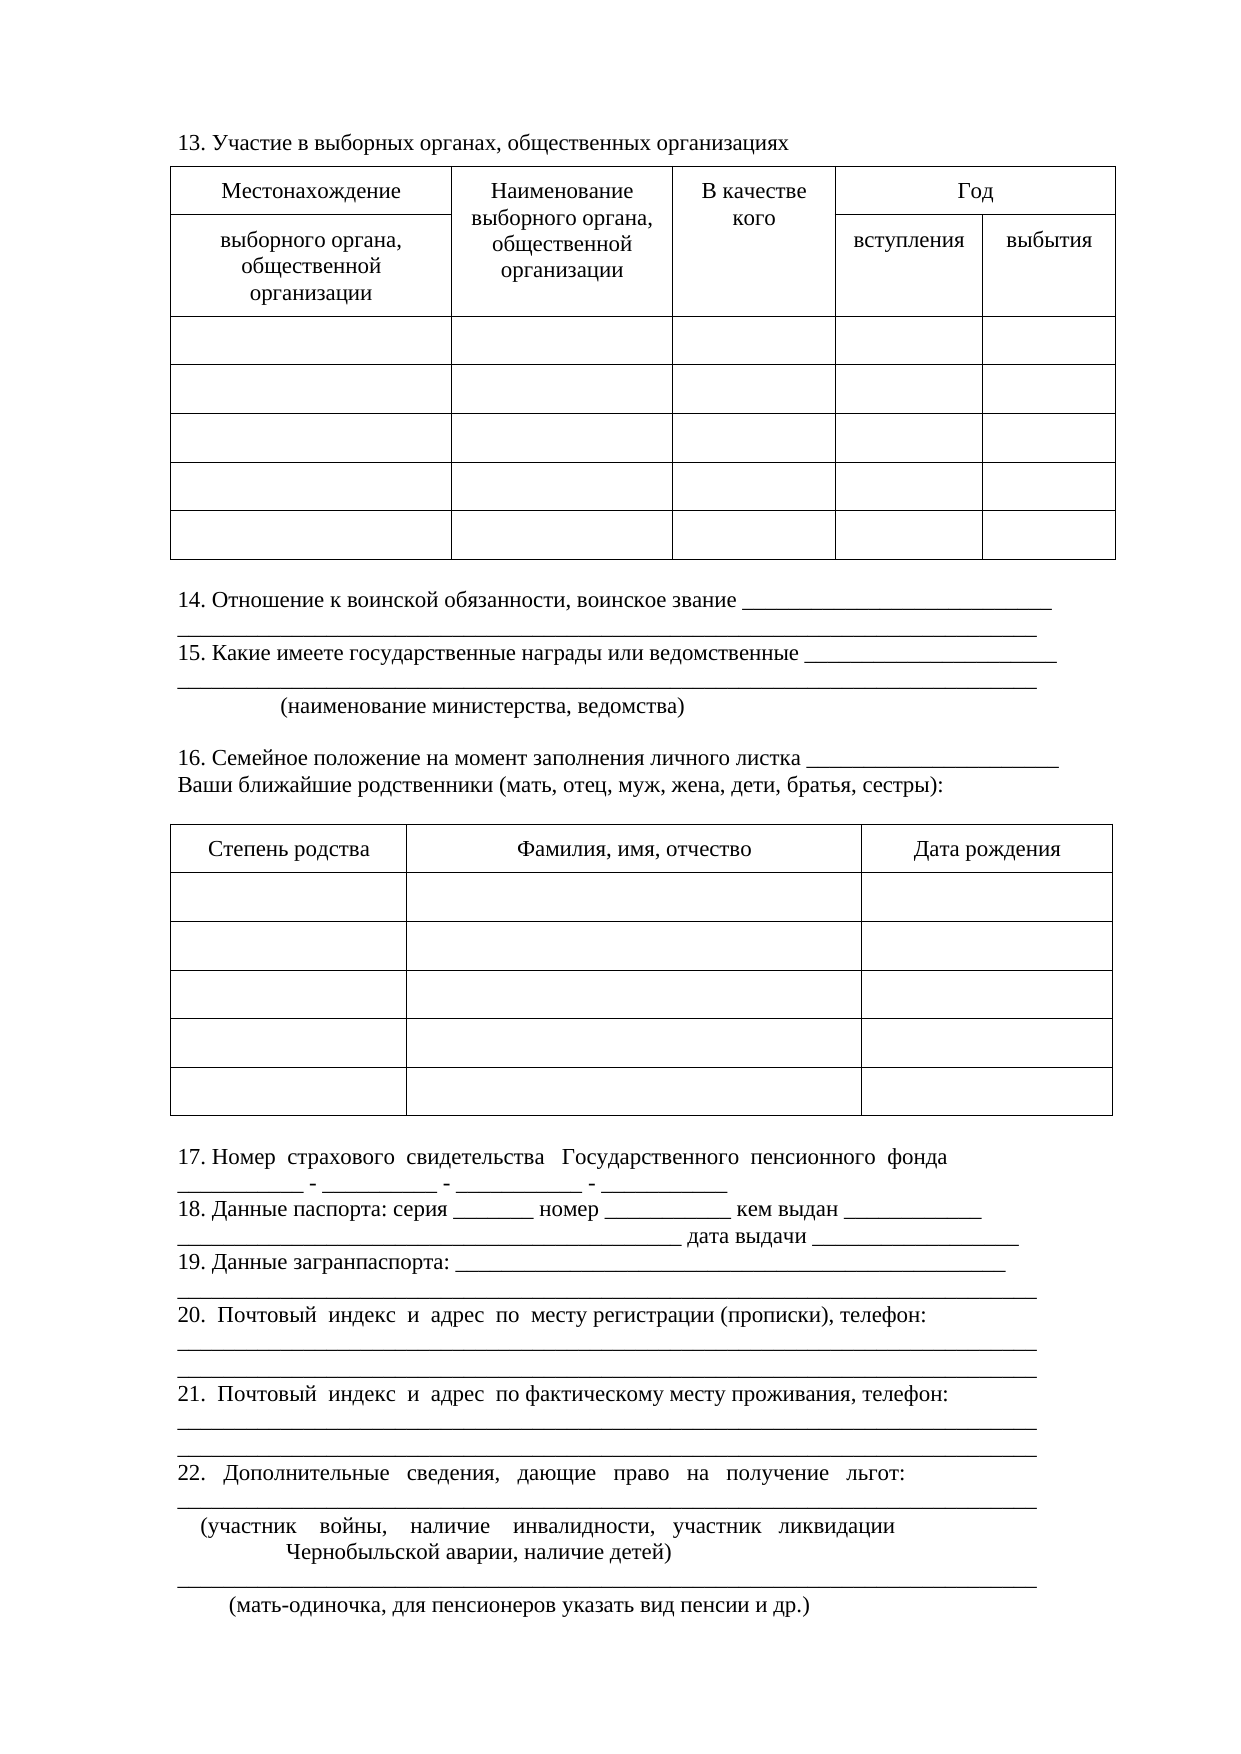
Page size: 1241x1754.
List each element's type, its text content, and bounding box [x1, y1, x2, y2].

table_cell [673, 463, 835, 510]
text ___________________________________________________________________________ [177, 613, 1152, 639]
text ___________________________________________________________________________ [177, 1485, 1152, 1512]
table_cell [983, 317, 1115, 364]
text (мать-одиночка, для пенсионеров указать вид пенсии и др.) [177, 1591, 1152, 1617]
table_cell Наименование выборного органа, общественной организации [452, 167, 672, 316]
table_cell [171, 317, 451, 364]
text 21. Почтовый индекс и адрес по фактическому месту проживания, телефон: [177, 1380, 1152, 1406]
text 14. Отношение к воинской обязанности, воинское звание ___________________________ [177, 586, 1152, 613]
text ___________________________________________________________________________ [177, 1406, 1152, 1433]
table_cell [171, 463, 451, 510]
table_header Степень родства [171, 825, 406, 872]
table_cell [862, 1019, 1112, 1067]
table_cell [171, 414, 451, 462]
table_header Дата рождения [862, 825, 1112, 872]
text ___________________________________________________________________________ [177, 1433, 1152, 1459]
table_cell [452, 511, 672, 559]
table_cell [983, 511, 1115, 559]
table_cell [452, 365, 672, 413]
table_cell [171, 873, 406, 921]
table_cell [836, 317, 982, 364]
table_cell [171, 511, 451, 559]
table_cell [983, 463, 1115, 510]
table_cell [407, 971, 861, 1018]
table_cell [673, 317, 835, 364]
table_cell [171, 971, 406, 1018]
text ___________________________________________________________________________ [177, 1274, 1152, 1301]
text 19. Данные загранпаспорта: ________________________________________________ [177, 1248, 1152, 1274]
table_cell выбытия [983, 215, 1115, 316]
text ____________________________________________ дата выдачи __________________ [177, 1222, 1152, 1248]
table_cell [407, 873, 861, 921]
text 15. Какие имеете государственные награды или ведомственные ______________________ [177, 639, 1152, 665]
table_cell [673, 511, 835, 559]
table_cell [407, 922, 861, 969]
text Ваши ближайшие родственники (мать, отец, муж, жена, дети, братья, сестры): [177, 771, 1152, 797]
table_cell Год [836, 167, 1115, 214]
text ___________________________________________________________________________ [177, 1564, 1152, 1591]
table_cell [407, 1068, 861, 1115]
table_cell [171, 1019, 406, 1067]
text 22. Дополнительные сведения, дающие право на получение льгот: [177, 1459, 1152, 1485]
text (участник войны, наличие инвалидности, участник ликвидации [177, 1512, 1152, 1538]
table_cell [452, 317, 672, 364]
table_cell [836, 365, 982, 413]
table_header 13. Участие в выборных органах, общественных организациях [171, 118, 1116, 166]
table_cell [452, 463, 672, 510]
table_cell [171, 1068, 406, 1115]
table_cell [983, 414, 1115, 462]
text ___________________________________________________________________________ [177, 665, 1152, 692]
table_cell [983, 365, 1115, 413]
table_header Фамилия, имя, отчество [407, 825, 861, 872]
table_cell [407, 1019, 861, 1067]
text 16. Семейное положение на момент заполнения личного листка ______________________ [177, 744, 1152, 771]
table_cell [836, 511, 982, 559]
table_cell [171, 365, 451, 413]
text ___________ - __________ - ___________ - ___________ [177, 1169, 1152, 1196]
table_cell [836, 463, 982, 510]
text 18. Данные паспорта: серия _______ номер ___________ кем выдан ____________ [177, 1196, 1152, 1222]
text ___________________________________________________________________________ [177, 1327, 1152, 1354]
table_cell В качестве кого [673, 167, 835, 316]
text Чернобыльской аварии, наличие детей) [177, 1538, 1152, 1564]
table_cell [673, 414, 835, 462]
text 20. Почтовый индекс и адрес по месту регистрации (прописки), телефон: [177, 1301, 1152, 1327]
text ___________________________________________________________________________ [177, 1354, 1152, 1380]
table_cell [862, 971, 1112, 1018]
table_cell [836, 414, 982, 462]
table_cell [673, 365, 835, 413]
table_cell [862, 1068, 1112, 1115]
table_cell выборного органа, общественной организации [171, 215, 451, 316]
table_cell [862, 873, 1112, 921]
text 17. Номер страхового свидетельства Государственного пенсионного фонда [177, 1143, 1152, 1169]
table_cell [452, 414, 672, 462]
text (наименование министерства, ведомства) [177, 692, 1152, 718]
table_cell [862, 922, 1112, 969]
table_cell Местонахождение [171, 167, 451, 214]
table_cell [171, 922, 406, 969]
table_cell вступления [836, 215, 982, 316]
